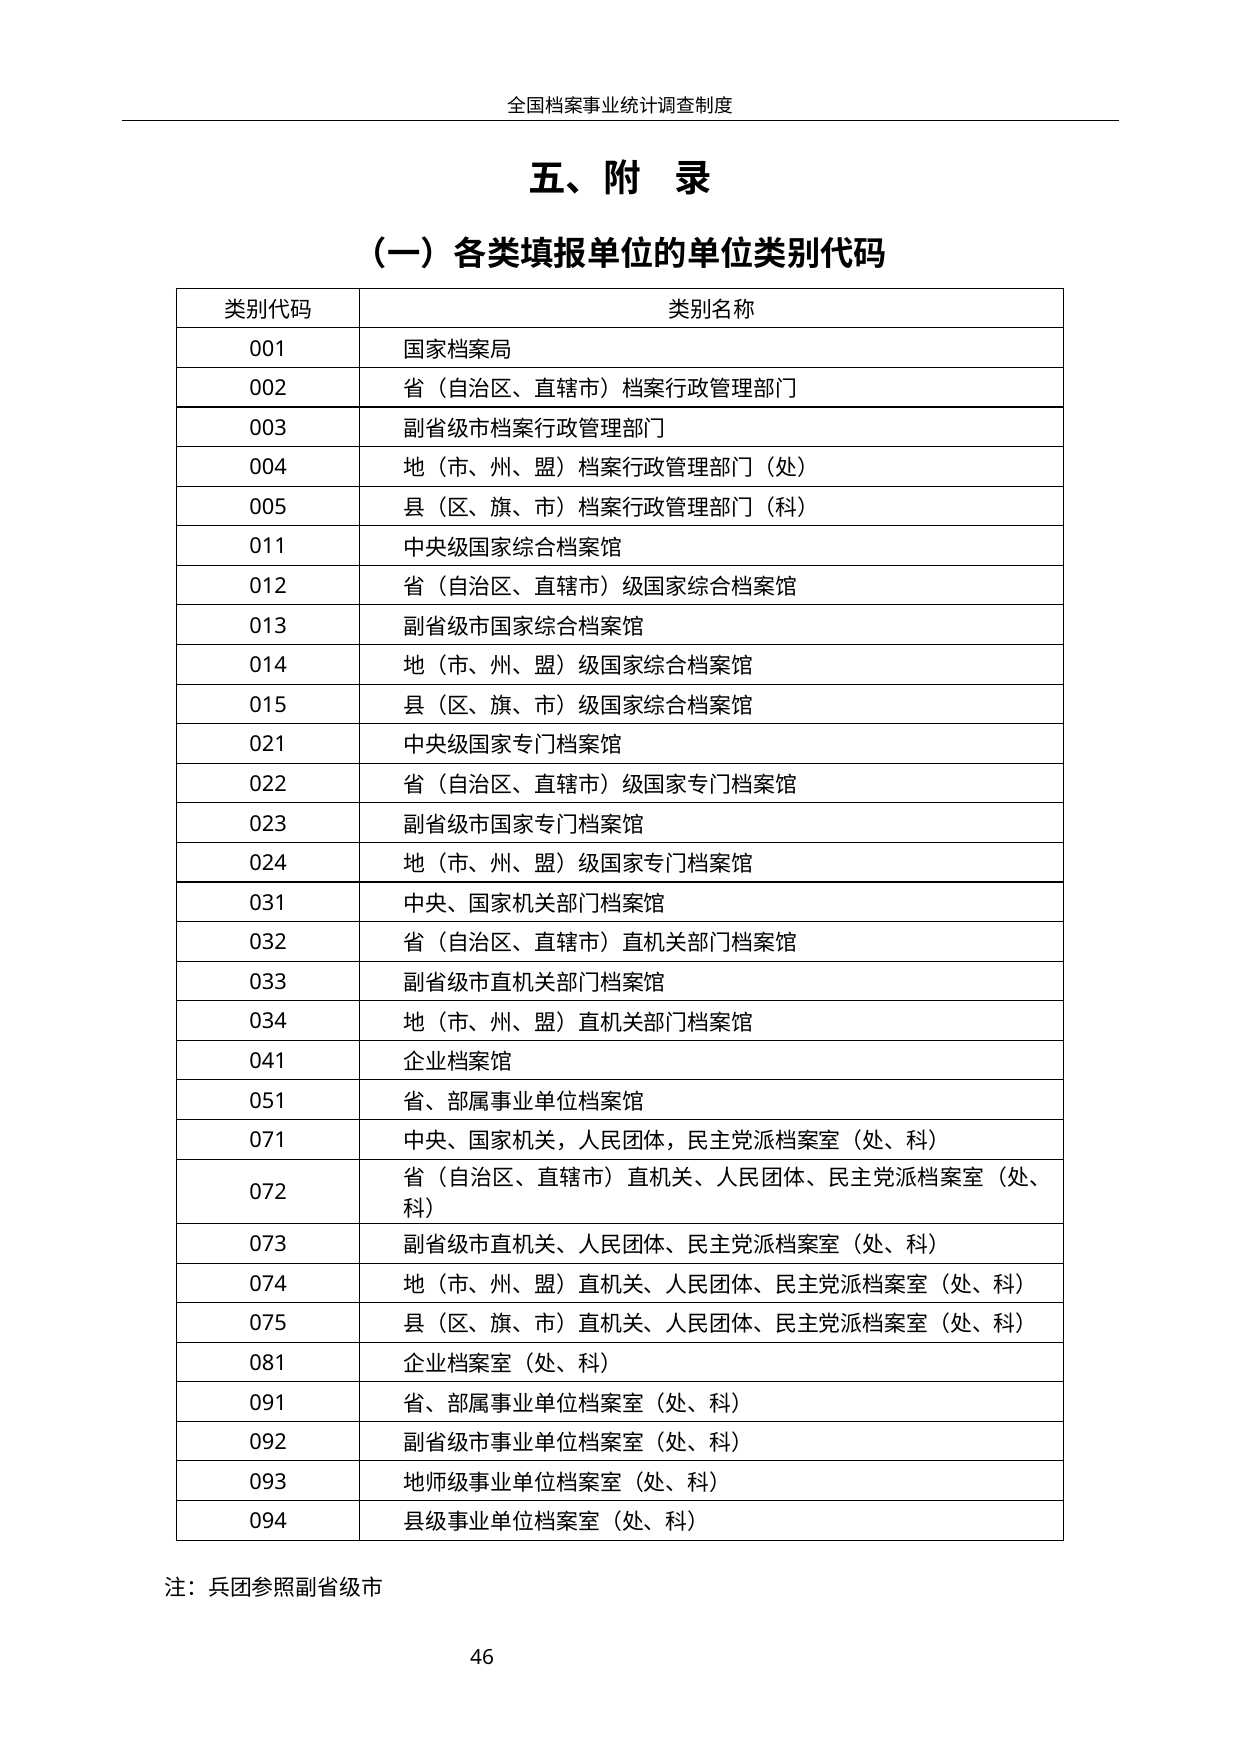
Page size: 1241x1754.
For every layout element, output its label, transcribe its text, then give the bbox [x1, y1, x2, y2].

table_cell 省、部属事业单位档案馆 [360, 1080, 1063, 1119]
table_cell 075 [177, 1303, 359, 1342]
table_cell 中央级国家综合档案馆 [360, 526, 1063, 565]
table_cell 073 [177, 1224, 359, 1262]
table_cell 022 [177, 764, 359, 802]
table_cell 省（自治区、直辖市）直机关、人民团体、民主党派档案室（处、科） [360, 1160, 1063, 1223]
table_cell 企业档案馆 [360, 1041, 1063, 1079]
table_cell 副省级市国家综合档案馆 [360, 605, 1063, 644]
table_cell 092 [177, 1422, 359, 1460]
table_cell 002 [177, 368, 359, 406]
table_cell 副省级市直机关部门档案馆 [360, 962, 1063, 1000]
text 注：兵团参照副省级市 [130, 1570, 1110, 1602]
table_cell 省（自治区、直辖市）直机关部门档案馆 [360, 922, 1063, 961]
subtitle 五、附 录 [130, 148, 1110, 202]
table_cell 中央、国家机关部门档案馆 [360, 883, 1063, 921]
table_cell 014 [177, 645, 359, 683]
table_cell 094 [177, 1501, 359, 1539]
table_cell 地（市、州、盟）档案行政管理部门（处） [360, 447, 1063, 486]
table_cell 县（区、旗、市）级国家综合档案馆 [360, 685, 1063, 723]
table_cell 县级事业单位档案室（处、科） [360, 1501, 1063, 1539]
table_cell 省、部属事业单位档案室（处、科） [360, 1382, 1063, 1421]
table_cell 041 [177, 1041, 359, 1079]
table_cell 015 [177, 685, 359, 723]
table_cell 023 [177, 803, 359, 842]
table_cell 地（市、州、盟）级国家专门档案馆 [360, 843, 1063, 881]
table_cell 副省级市直机关、人民团体、民主党派档案室（处、科） [360, 1224, 1063, 1262]
table_header 类别名称 [360, 289, 1063, 327]
table_cell 051 [177, 1080, 359, 1119]
table_cell 副省级市事业单位档案室（处、科） [360, 1422, 1063, 1460]
table_cell 024 [177, 843, 359, 881]
table_cell 省（自治区、直辖市）档案行政管理部门 [360, 368, 1063, 406]
table_cell 001 [177, 328, 359, 367]
table_cell 中央、国家机关，人民团体，民主党派档案室（处、科） [360, 1120, 1063, 1158]
table_cell 011 [177, 526, 359, 565]
table_cell 副省级市国家专门档案馆 [360, 803, 1063, 842]
table_cell 地师级事业单位档案室（处、科） [360, 1461, 1063, 1500]
table_cell 县（区、旗、市）档案行政管理部门（科） [360, 487, 1063, 525]
table_cell 中央级国家专门档案馆 [360, 724, 1063, 763]
table_cell 031 [177, 883, 359, 921]
table_cell 省（自治区、直辖市）级国家专门档案馆 [360, 764, 1063, 802]
table_cell 地（市、州、盟）级国家综合档案馆 [360, 645, 1063, 683]
table_cell 企业档案室（处、科） [360, 1343, 1063, 1381]
table_cell 091 [177, 1382, 359, 1421]
table_cell 071 [177, 1120, 359, 1158]
table_cell 021 [177, 724, 359, 763]
table_cell 081 [177, 1343, 359, 1381]
table_cell 012 [177, 566, 359, 604]
table_cell 033 [177, 962, 359, 1000]
table_cell 093 [177, 1461, 359, 1500]
table_cell 副省级市档案行政管理部门 [360, 408, 1063, 446]
table_cell 县（区、旗、市）直机关、人民团体、民主党派档案室（处、科） [360, 1303, 1063, 1342]
table_cell 004 [177, 447, 359, 486]
table_cell 地（市、州、盟）直机关部门档案馆 [360, 1001, 1063, 1040]
table_cell 003 [177, 408, 359, 446]
table_cell 032 [177, 922, 359, 961]
table_cell 013 [177, 605, 359, 644]
table_cell 地（市、州、盟）直机关、人民团体、民主党派档案室（处、科） [360, 1264, 1063, 1302]
table_cell 005 [177, 487, 359, 525]
table_cell 省（自治区、直辖市）级国家综合档案馆 [360, 566, 1063, 604]
table_cell 072 [177, 1160, 359, 1223]
text （一）各类填报单位的单位类别代码 [130, 227, 1110, 275]
table_header 类别代码 [177, 289, 359, 327]
table_cell 034 [177, 1001, 359, 1040]
table_cell 074 [177, 1264, 359, 1302]
table_cell 国家档案局 [360, 328, 1063, 367]
